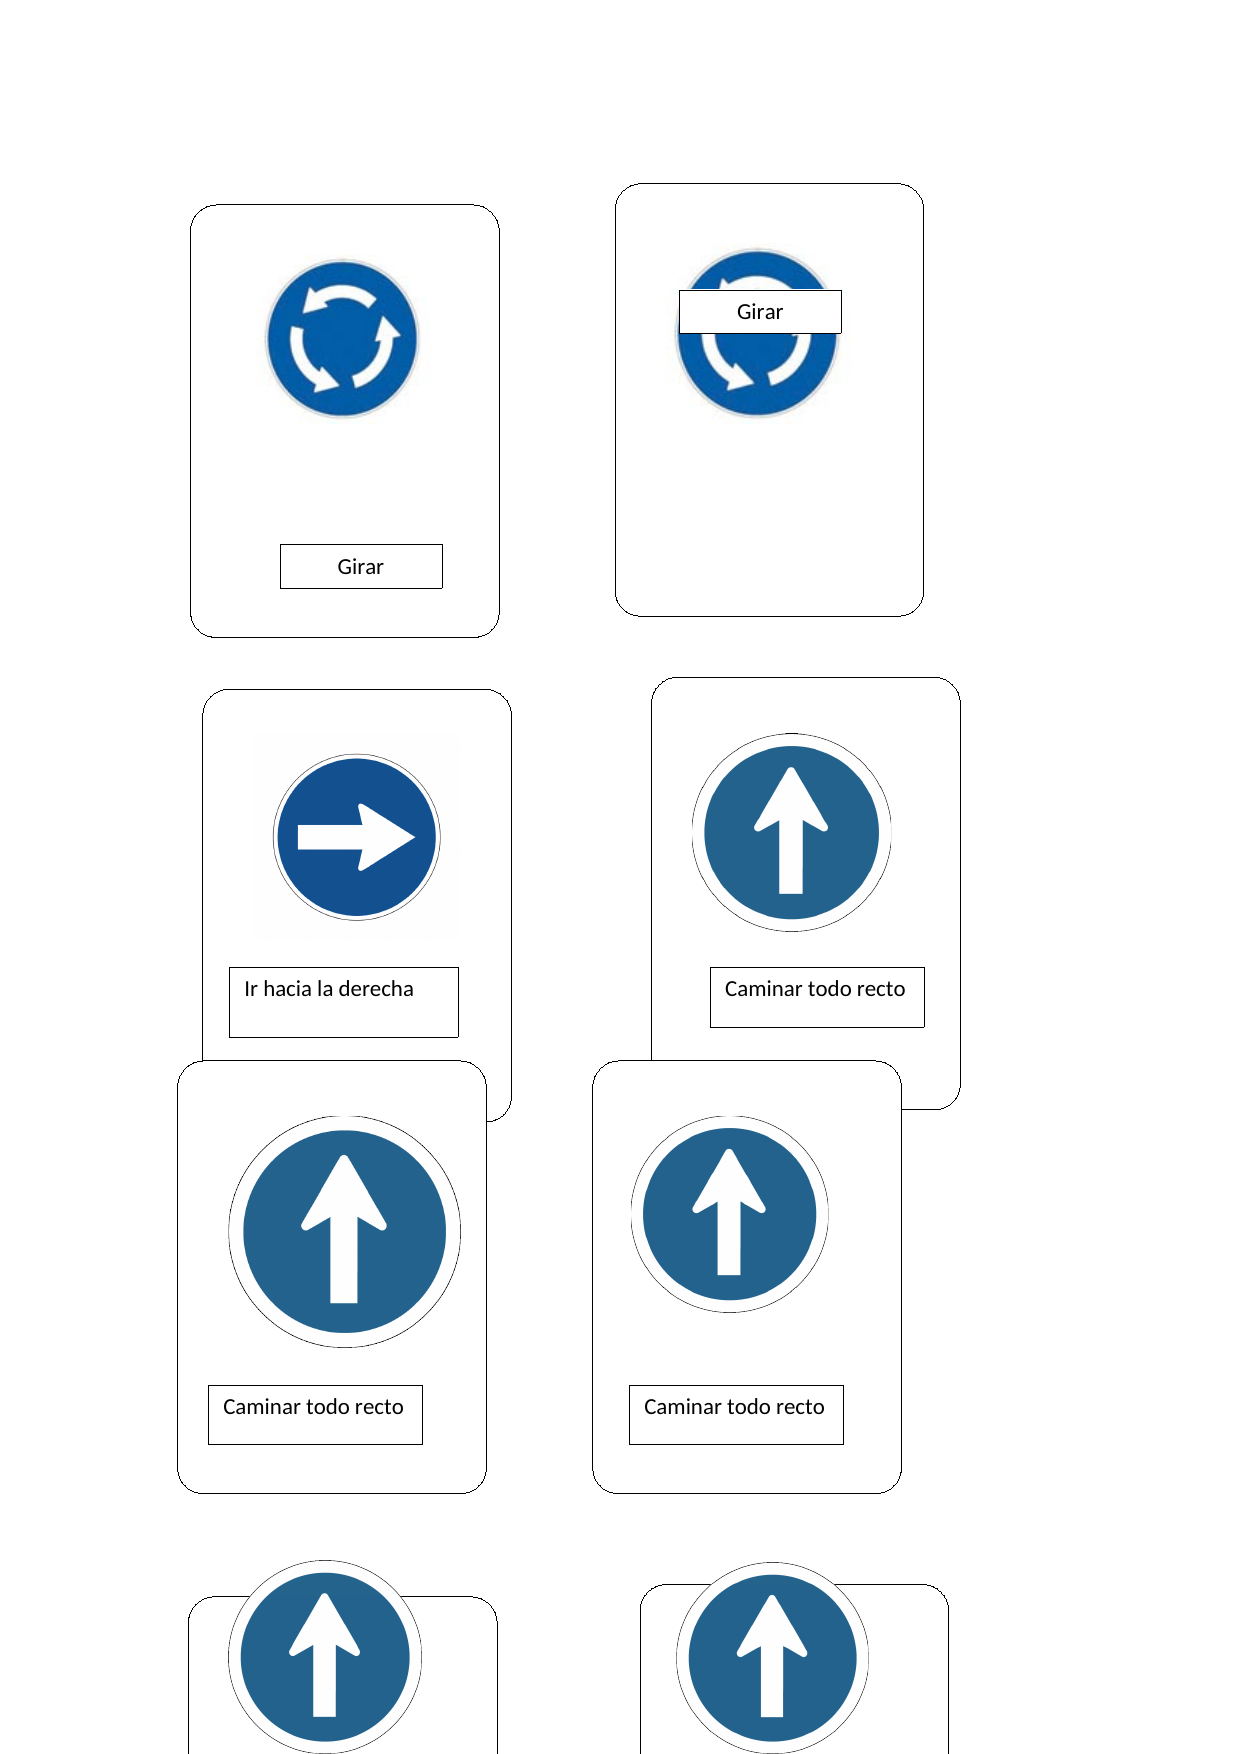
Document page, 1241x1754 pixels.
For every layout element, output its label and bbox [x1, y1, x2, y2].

picture [643, 243, 874, 424]
picture [252, 733, 461, 941]
picture [631, 1116, 829, 1313]
picture [676, 1562, 869, 1754]
picture [228, 1560, 422, 1754]
picture [228, 1116, 461, 1348]
picture [235, 254, 452, 424]
picture [692, 733, 892, 932]
